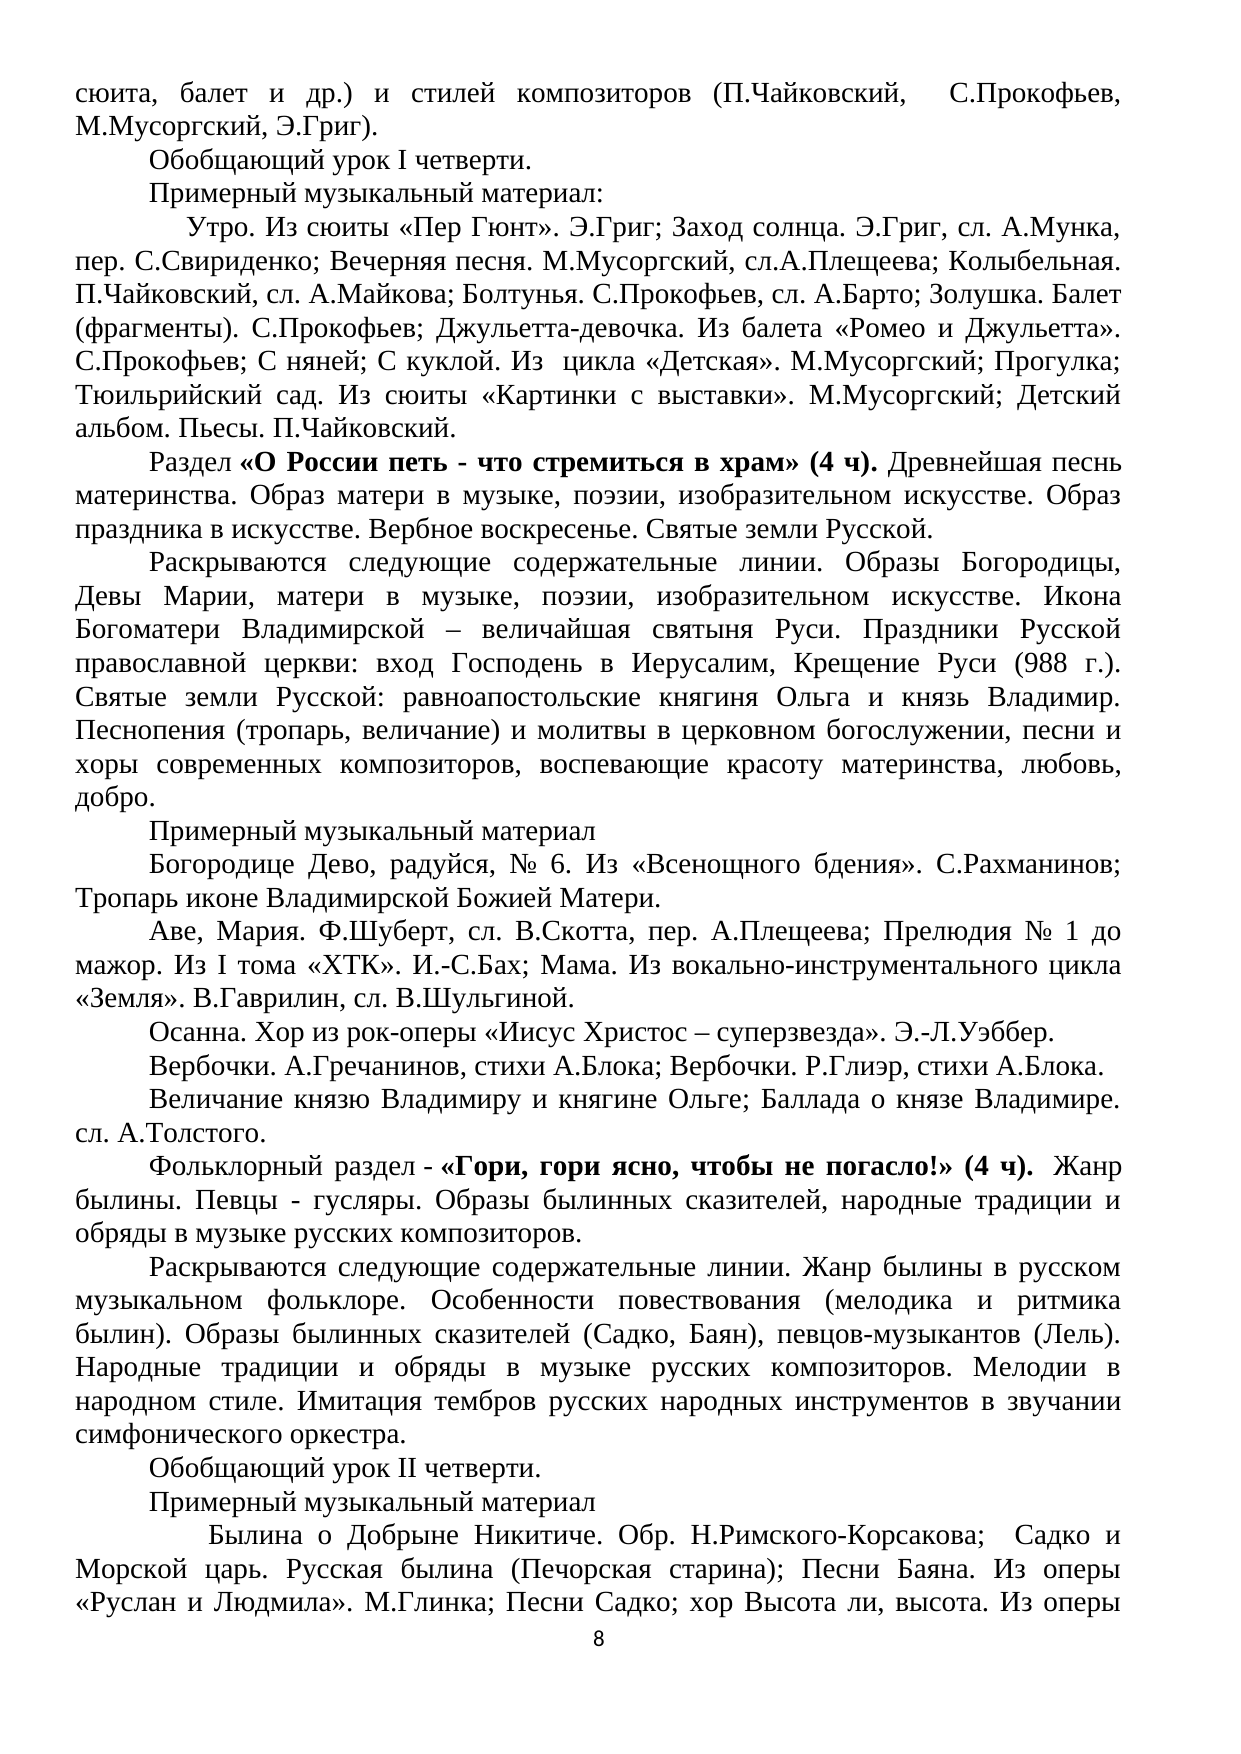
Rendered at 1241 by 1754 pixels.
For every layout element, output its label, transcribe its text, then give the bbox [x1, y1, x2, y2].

text Примерный музыкальный материал [75, 813, 1122, 846]
text Аве, Мария. Ф.Шуберт, сл. В.Скотта, пер. А.Плещеева; Прелюдия № 1 до мажор. Из I тома «ХТК». И.-С.Бах; Мама. Из вокально-инструментального цикла «Земля». В.Гаврилин, сл. В.Шульгиной. [75, 913, 1122, 1014]
text Примерный музыкальный материал: [75, 176, 1122, 209]
text Раскрываются следующие содержательные линии. Образы Богородицы, Девы Марии, матери в музыке, поэзии, изобразительном искусстве. Икона Богоматери Владимирской – величайшая святыня Руси. Праздники Русской православной церкви: вход Господень в Иерусалим, Крещение Руси (988 г.). Святые земли Русской: равноапостольские княгиня Ольга и князь Владимир. Песнопения (тропарь, величание) и молитвы в церковном богослужении, песни и хоры современных композиторов, воспевающие красоту материнства, любовь, добро. [75, 544, 1122, 813]
text Раскрываются следующие содержательные линии. Жанр былины в русском музыкальном фольклоре. Особенности повествования (мелодика и ритмика былин). Образы былинных сказителей (Садко, Баян), певцов-музыкантов (Лель). Народные традиции и обряды в музыке русских композиторов. Мелодии в народном стиле. Имитация тембров русских народных инструментов в звучании симфонического оркестра. [75, 1249, 1122, 1450]
text Раздел «О России петь - что стремиться в храм» (4 ч). Древнейшая песнь материнства. Образ матери в музыке, поэзии, изобразительном искусстве. Образ праздника в искусстве. Вербное воскресенье. Святые земли Русской. [75, 444, 1122, 544]
text Обобщающий урок I четверти. [75, 142, 1122, 176]
text Величание князю Владимиру и княгине Ольге; Баллада о князе Владимире. сл. А.Толстого. [75, 1081, 1122, 1148]
text Примерный музыкальный материал [75, 1484, 1122, 1517]
text Фольклорный раздел - «Гори, гори ясно, чтобы не погасло!» (4 ч). Жанр былины. Певцы - гусляры. Образы былинных сказителей, народные традиции и обряды в музыке русских композиторов. [75, 1148, 1122, 1249]
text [75, 1517, 1122, 1618]
text Богородице Дево, радуйся, № 6. Из «Всенощного бдения». С.Рахманинов; Тропарь иконе Владимирской Божией Матери. [75, 846, 1122, 913]
text Вербочки. А.Гречанинов, стихи А.Блока; Вербочки. Р.Глиэр, стихи А.Блока. [75, 1048, 1122, 1081]
text Утро. Из сюиты «Пер Гюнт». Э.Григ; Заход солнца. Э.Григ, сл. А.Мунка, пер. С.Свириденко; Вечерняя песня. М.Мусоргский, сл.А.Плещеева; Колыбельная. П.Чайковский, сл. А.Майкова; Болтунья. С.Прокофьев, сл. А.Барто; Золушка. Балет (фрагменты). С.Прокофьев; Джульетта-девочка. Из балета «Ромео и Джульетта». С.Прокофьев; С няней; С куклой. Из цикла «Детская». М.Мусоргский; Прогулка; Тюильрийский сад. Из сюиты «Картинки с выставки». М.Мусоргский; Детский альбом. Пьесы. П.Чайковский. [75, 209, 1122, 444]
text Осанна. Хор из рок-оперы «Иисус Христос – суперзвезда». Э.-Л.Уэббер. [75, 1014, 1122, 1048]
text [75, 75, 1122, 142]
text Обобщающий урок II четверти. [75, 1450, 1122, 1484]
